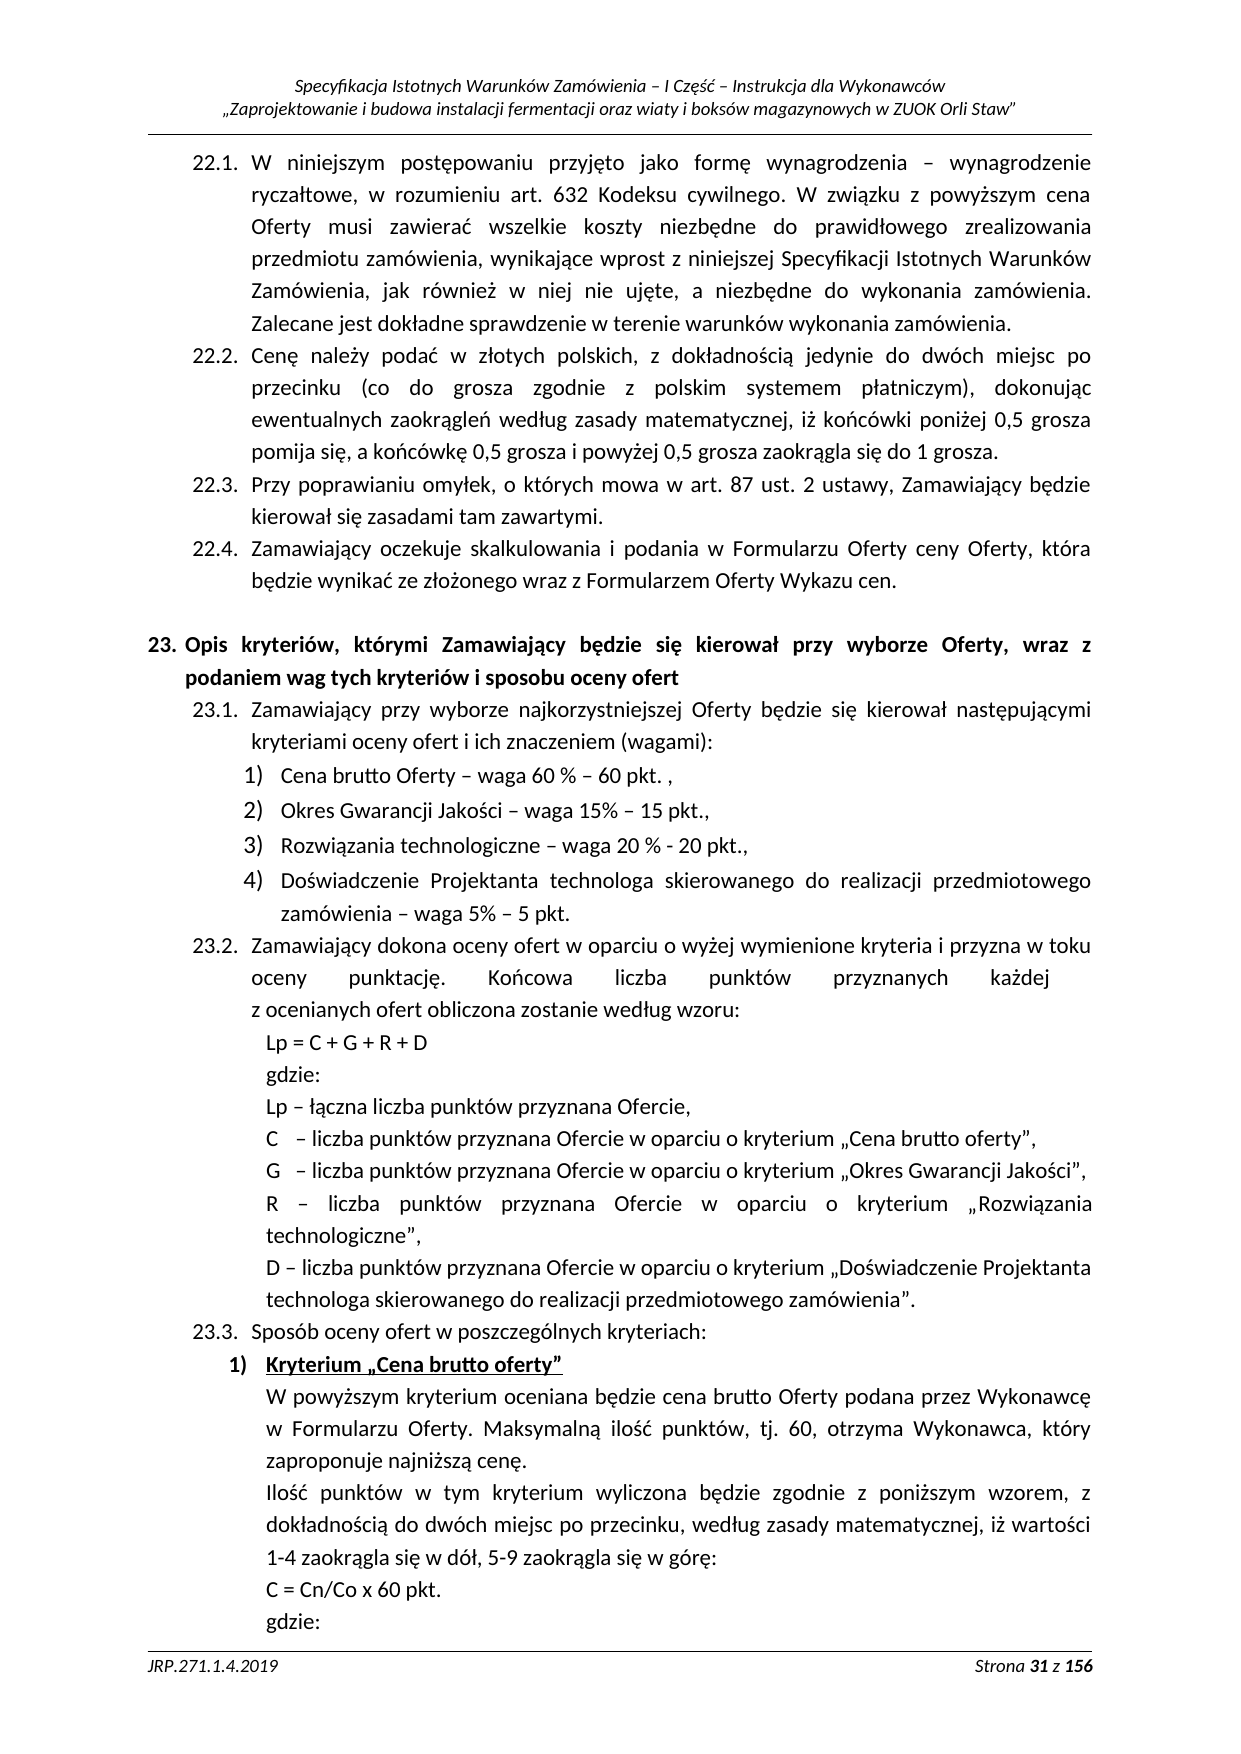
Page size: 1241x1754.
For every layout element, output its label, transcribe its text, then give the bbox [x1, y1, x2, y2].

list C – liczba punktów przyznana Ofercie w oparciu o kryterium „Cena brutto oferty”, [266, 1124, 1092, 1152]
list Zamawiający przy wyborze najkorzystniejszej Oferty będzie się kierował następującymi kryteriami oceny ofert i ich znaczeniem (wagami): [192, 695, 1092, 755]
list Rozwiązania technologiczne – waga 20 % - 20 pkt., [243, 829, 1092, 860]
list R – liczba punktów przyznana Ofercie w oparciu o kryterium „Rozwiązania technologiczne”, [266, 1189, 1092, 1249]
list gdzie: [266, 1060, 1092, 1088]
list G – liczba punktów przyznana Ofercie w oparciu o kryterium „Okres Gwarancji Jakości”, [266, 1157, 1092, 1184]
list Kryterium „Cena brutto oferty” [228, 1350, 1092, 1378]
list D – liczba punktów przyznana Ofercie w oparciu o kryterium „Doświadczenie Projektanta technologa skierowanego do realizacji przedmiotowego zamówienia”. [266, 1253, 1092, 1313]
list Zamawiający dokona oceny ofert w oparciu o wyżej wymienione kryteria i przyzna w toku oceny punktację. Końcowa liczba punktów przyznanych każdej z ocenianych ofert obliczona zostanie według wzoru: [192, 931, 1092, 1024]
list gdzie: [266, 1607, 1092, 1635]
list Lp – łączna liczba punktów przyznana Ofercie, [266, 1092, 1092, 1120]
list Cena brutto Oferty – waga 60 % – 60 pkt. , [243, 759, 1092, 790]
list W niniejszym postępowaniu przyjęto jako formę wynagrodzenia – wynagrodzenie ryczałtowe, w rozumieniu art. 632 Kodeksu cywilnego. W związku z powyższym cena Oferty musi zawierać wszelkie koszty niezbędne do prawidłowego zrealizowania przedmiotu zamówienia, wynikające wprost z niniejszej Specyfikacji Istotnych Warunków Zamówienia, jak również w niej nie ujęte, a niezbędne do wykonania zamówienia. Zalecane jest dokładne sprawdzenie w terenie warunków wykonania zamówienia. [192, 148, 1092, 337]
list Cenę należy podać w złotych polskich, z dokładnością jedynie do dwóch miejsc po przecinku (co do grosza zgodnie z polskim systemem płatniczym), dokonując ewentualnych zaokrągleń według zasady matematycznej, iż końcówki poniżej 0,5 grosza pomija się, a końcówkę 0,5 grosza i powyżej 0,5 grosza zaokrągla się do 1 grosza. [192, 341, 1092, 466]
list Ilość punktów w tym kryterium wyliczona będzie zgodnie z poniższym wzorem, z dokładnością do dwóch miejsc po przecinku, według zasady matematycznej, iż wartości 1-4 zaokrągla się w dół, 5-9 zaokrągla się w górę: [266, 1478, 1092, 1571]
list Przy poprawianiu omyłek, o których mowa w art. 87 ust. 2 ustawy, Zamawiający będzie kierował się zasadami tam zawartymi. [192, 470, 1092, 530]
list Lp = C + G + R + D [266, 1028, 1092, 1056]
text Opis kryteriów, którymi Zamawiający będzie się kierował przy wyborze Oferty, wraz z podaniem wag tych kryteriów i sposobu oceny ofert [148, 631, 1092, 691]
list W powyższym kryterium oceniana będzie cena brutto Oferty podana przez Wykonawcę w Formularzu Oferty. Maksymalną ilość punktów, tj. 60, otrzyma Wykonawca, który zaproponuje najniższą cenę. [266, 1382, 1092, 1474]
list C = Cn/Co x 60 pkt. [266, 1575, 1092, 1603]
list Zamawiający oczekuje skalkulowania i podania w Formularzu Oferty ceny Oferty, która będzie wynikać ze złożonego wraz z Formularzem Oferty Wykazu cen. [192, 534, 1092, 594]
list Doświadczenie Projektanta technologa skierowanego do realizacji przedmiotowego zamówienia – waga 5% – 5 pkt. [243, 864, 1092, 927]
list Sposób oceny ofert w poszczególnych kryteriach: [192, 1317, 1092, 1346]
list Okres Gwarancji Jakości – waga 15% – 15 pkt., [243, 794, 1092, 825]
